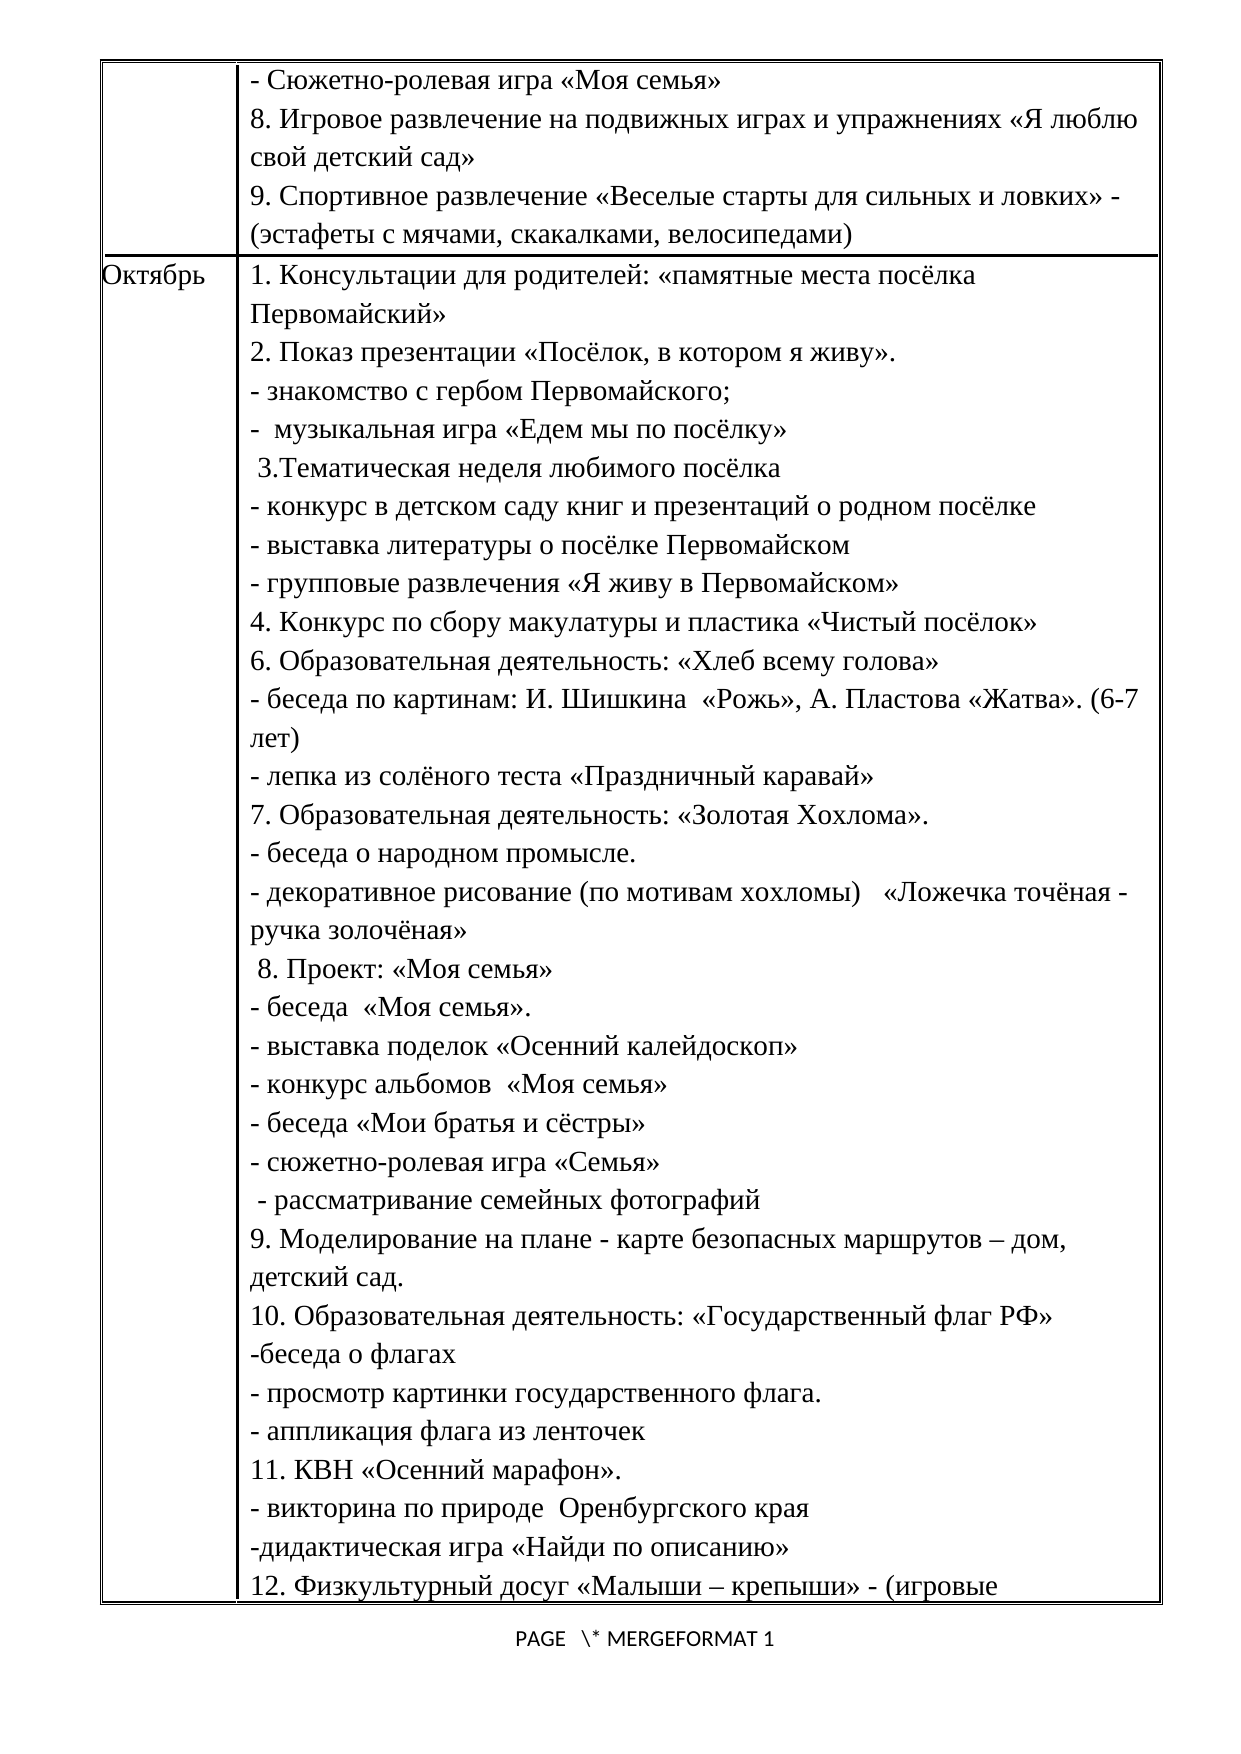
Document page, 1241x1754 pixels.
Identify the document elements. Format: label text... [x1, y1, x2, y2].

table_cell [237, 254, 1159, 1601]
table_cell сентябрь [103, 61, 237, 254]
table_cell Октябрь [103, 254, 237, 1601]
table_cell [237, 63, 1159, 254]
